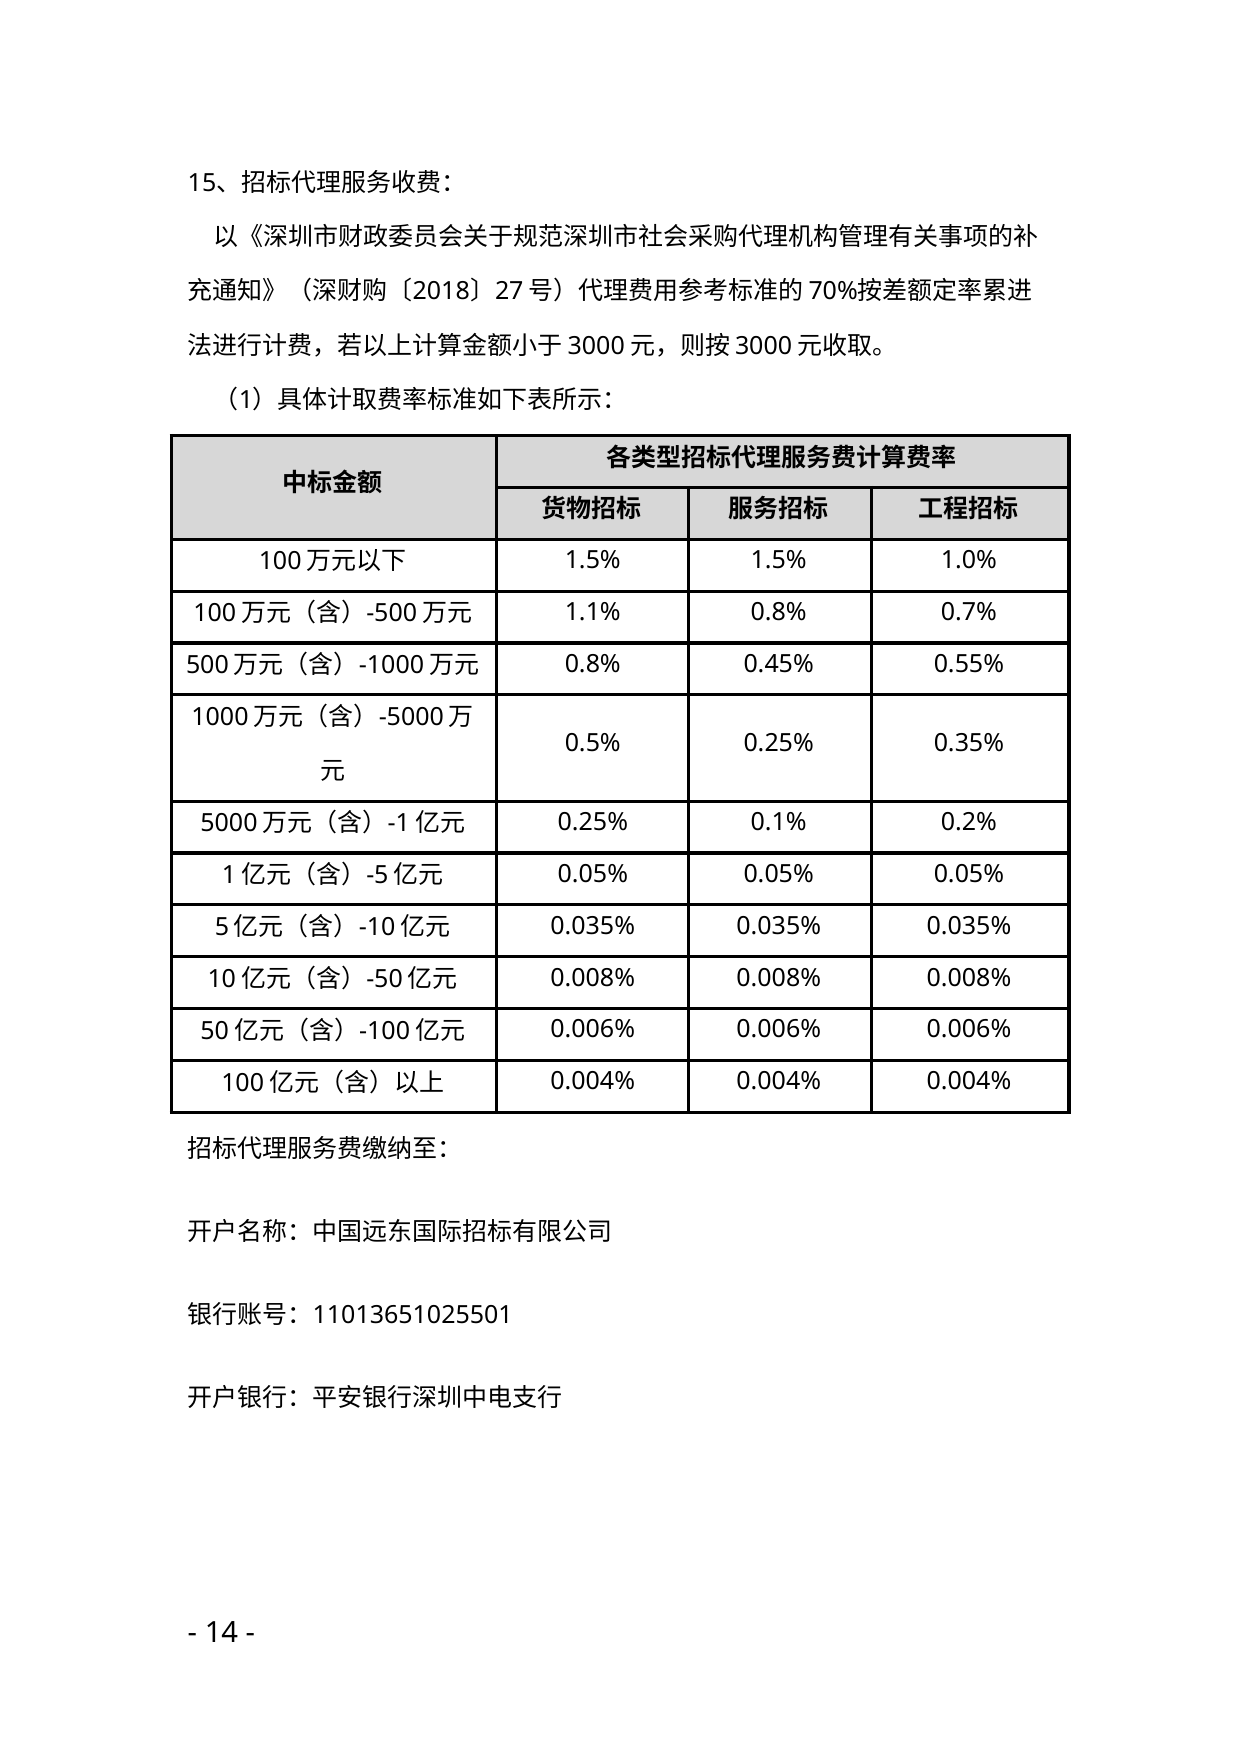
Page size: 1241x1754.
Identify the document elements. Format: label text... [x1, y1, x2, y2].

table_cell 0.008% [873, 958, 1067, 1007]
table_cell 0.8% [498, 645, 687, 693]
table_cell 50亿元（含）-100亿元 [173, 1010, 495, 1059]
table_cell 5亿元（含）-10亿元 [173, 906, 495, 955]
table_cell 0.004% [690, 1062, 870, 1111]
table_cell 5000万元（含）-1亿元 [173, 803, 495, 851]
table_cell 0.55% [873, 645, 1067, 693]
table_cell 0.05% [690, 855, 870, 903]
table_cell 100亿元（含）以上 [173, 1062, 495, 1111]
table_cell 0.05% [873, 855, 1067, 903]
table_cell 工程招标 [873, 489, 1067, 538]
table_cell 0.035% [498, 906, 687, 955]
table_cell 0.008% [690, 958, 870, 1007]
table_cell 0.2% [873, 803, 1067, 851]
table_cell 0.004% [498, 1062, 687, 1111]
table_cell 0.1% [690, 803, 870, 851]
table_cell 0.004% [873, 1062, 1067, 1111]
text 开户银行：平安银行深圳中电支行 [187, 1363, 1053, 1428]
table_cell 1000万元（含）-5000万元 [173, 696, 495, 799]
table_cell 0.006% [873, 1010, 1067, 1059]
table_cell 0.8% [690, 593, 870, 641]
table_cell 0.05% [498, 855, 687, 903]
text 银行账号：11013651025501 [187, 1280, 1053, 1345]
text 招标代理服务费缴纳至： [187, 1114, 1053, 1179]
table_cell 500万元（含）-1000万元 [173, 645, 495, 693]
table_cell 0.035% [873, 906, 1067, 955]
table_cell 0.7% [873, 593, 1067, 641]
text 开户名称：中国远东国际招标有限公司 [187, 1197, 1053, 1262]
table_header 中标金额 [173, 437, 495, 538]
table_cell 1.5% [690, 541, 870, 589]
table_cell 1.0% [873, 541, 1067, 589]
text 以《深圳市财政委员会关于规范深圳市社会采购代理机构管理有关事项的补充通知》（深财购〔2018〕27号）代理费用参考标准的70%按差额定率累进法进行计费，若以上计算金额小于3000元，则按3000元收取。 [187, 216, 1053, 361]
table_cell 0.008% [498, 958, 687, 1007]
text 15、招标代理服务收费： [187, 162, 1053, 198]
table_cell 0.25% [498, 803, 687, 851]
table_cell 1.1% [498, 593, 687, 641]
table_cell 1亿元（含）-5亿元 [173, 855, 495, 903]
table_cell 0.006% [690, 1010, 870, 1059]
table_cell 0.45% [690, 645, 870, 693]
table_cell 10亿元（含）-50亿元 [173, 958, 495, 1007]
table_cell 100万元以下 [173, 541, 495, 589]
table_cell 服务招标 [690, 489, 870, 538]
table_cell 0.035% [690, 906, 870, 955]
table_cell 货物招标 [498, 489, 687, 538]
table_cell 100万元（含）-500万元 [173, 593, 495, 641]
text （1）具体计取费率标准如下表所示： [187, 379, 1050, 416]
table_cell 0.006% [498, 1010, 687, 1059]
table_cell 0.35% [873, 696, 1067, 799]
table_cell 0.25% [690, 696, 870, 799]
table_header 各类型招标代理服务费计算费率 [498, 437, 1067, 486]
table_cell 0.5% [498, 696, 687, 799]
table_cell 1.5% [498, 541, 687, 589]
